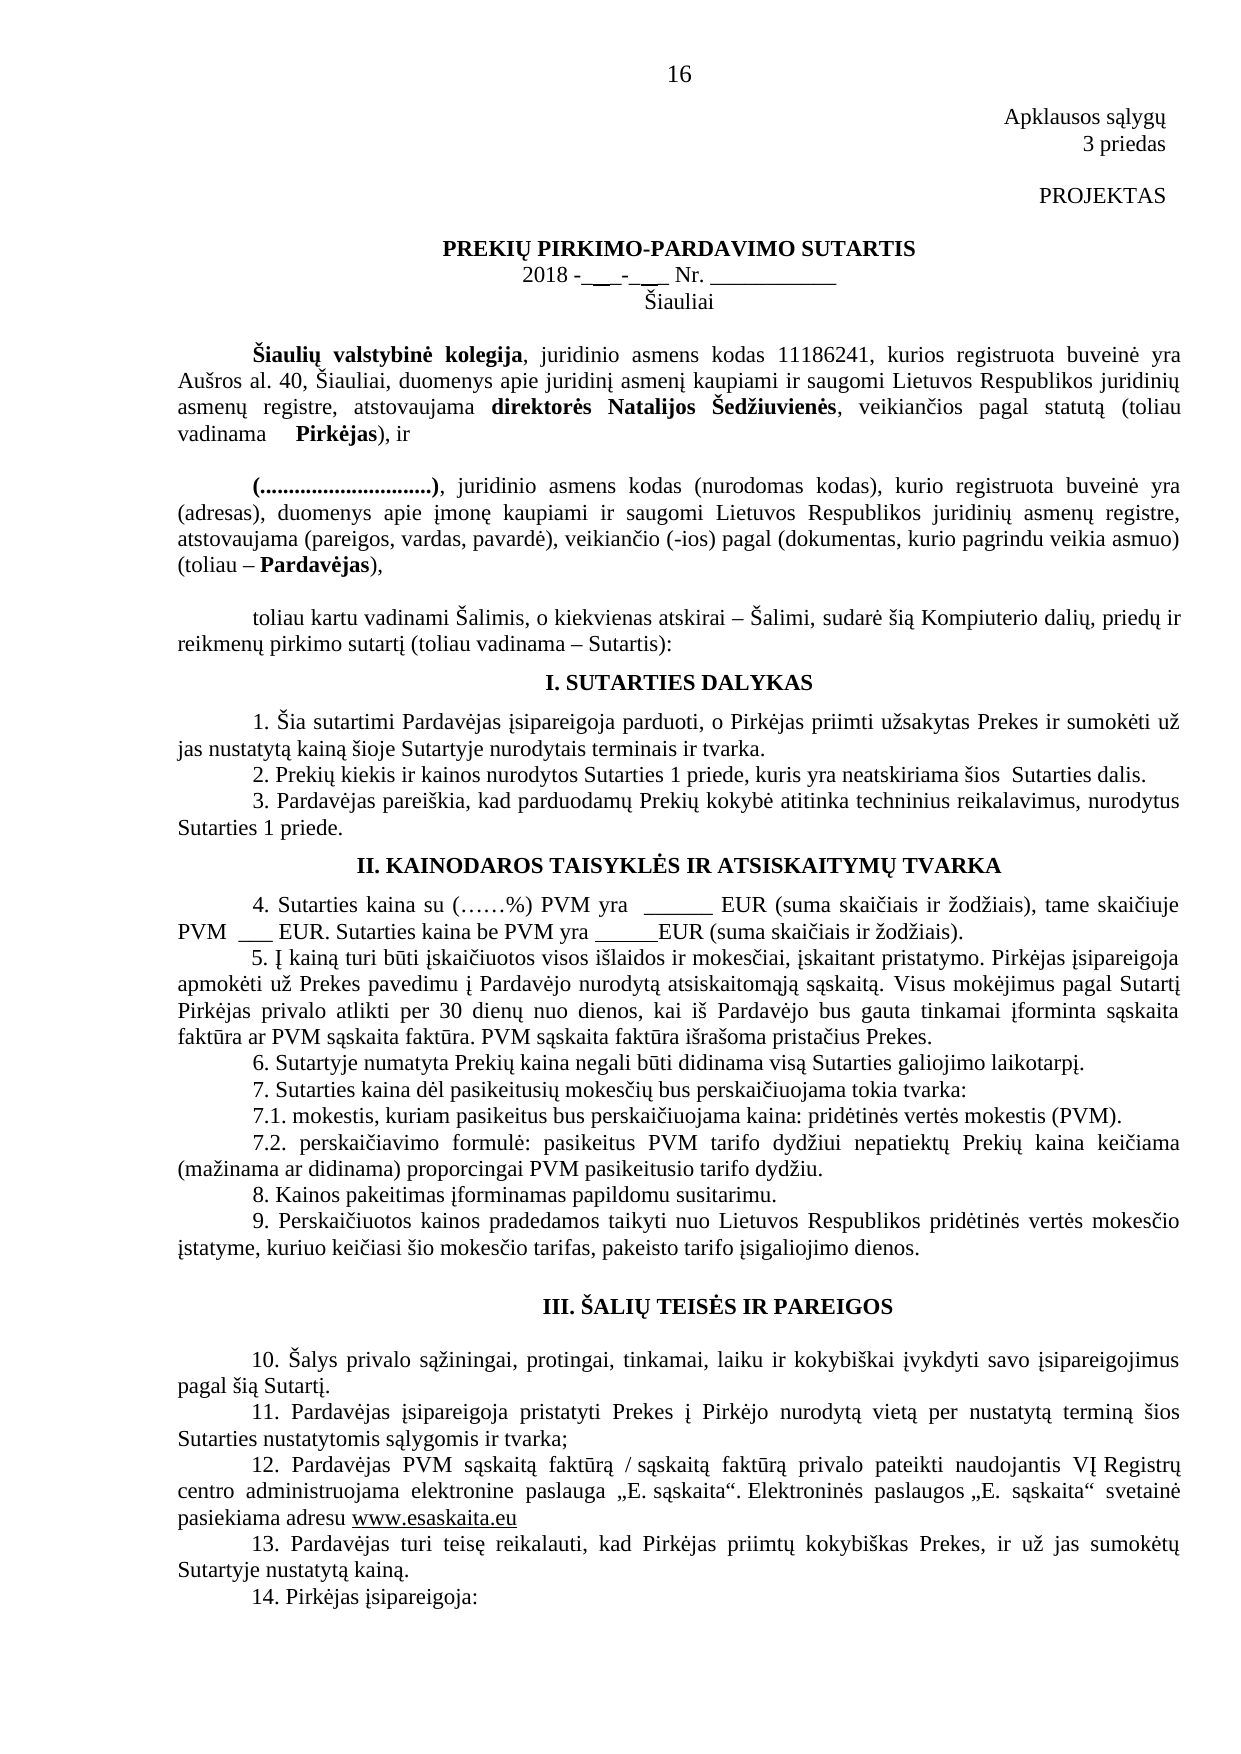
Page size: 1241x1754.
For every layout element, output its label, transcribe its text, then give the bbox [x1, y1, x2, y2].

text 7. Sutarties kaina dėl pasikeitusių mokesčių bus perskaičiuojama tokia tvarka: [177, 1076, 1181, 1102]
text II. KAINODAROS TAISYKLĖS IR ATSISKAITYMŲ TVARKA [177, 852, 1181, 879]
text 12. Pardavėjas PVM sąskaitą faktūrą / sąskaitą faktūrą privalo pateikti naudojantis VĮ Registrų centro administruojama elektronine paslauga „E. sąskaita“. Elektroninės paslaugos „E. sąskaita“ svetainė pasiekiama adresu www.esaskaita.eu [177, 1451, 1181, 1530]
text III. ŠALIŲ TEISĖS IR PAREIGOS [254, 1293, 1181, 1319]
text 4. Sutarties kaina su (……%) PVM yra ______ EUR (suma skaičiais ir žodžiais), tame skaičiuje PVM ___ EUR. Sutarties kaina be PVM yra EUR (suma skaičiais ir žodžiais). [177, 891, 1181, 944]
text (..............................), juridinio asmens kodas (nurodomas kodas), kurio registruota buveinė yra (adresas), duomenys apie įmonę kaupiami ir saugomi Lietuvos Respublikos juridinių asmenų registre, atstovaujama (pareigos, vardas, pavardė), veikiančio (-ios) pagal (dokumentas, kurio pagrindu veikia asmuo) (toliau – Pardavėjas), [177, 472, 1181, 578]
text PREKIŲ PIRKIMO-PARDAVIMO SUTARTIS [177, 235, 1181, 262]
table_header Apklausos sąlygų 3 priedas [890, 104, 1177, 182]
text 14. Pirkėjas įsipareigoja: [177, 1583, 1181, 1609]
text 13. Pardavėjas turi teisę reikalauti, kad Pirkėjas priimtų kokybiškas Prekes, ir už jas sumokėtų Sutartyje nustatytą kainą. [177, 1530, 1181, 1583]
text 7.2. perskaičiavimo formulė: pasikeitus PVM tarifo dydžiui nepatiektų Prekių kaina keičiama (mažinama ar didinama) proporcingai PVM pasikeitusio tarifo dydžiu. [177, 1128, 1181, 1181]
text Šiauliai [177, 288, 1181, 314]
text 7.1. mokestis, kuriam pasikeitus bus perskaičiuojama kaina: pridėtinės vertės mokestis (PVM). [177, 1102, 1181, 1128]
text 2. Prekių kiekis ir kainos nurodytos Sutarties 1 priede, kuris yra neatskiriama šios Sutarties dalis. [177, 761, 1181, 787]
text 1. Šia sutartimi Pardavėjas įsipareigoja parduoti, o Pirkėjas priimti užsakytas Prekes ir sumokėti už jas nustatytą kainą šioje Sutartyje nurodytais terminais ir tvarka. [177, 708, 1181, 761]
text 3. Pardavėjas pareiškia, kad parduodamų Prekių kokybė atitinka techninius reikalavimus, nurodytus Sutarties 1 priede. [177, 787, 1181, 840]
text 6. Sutartyje numatyta Prekių kaina negali būti didinama visą Sutarties galiojimo laikotarpį. [177, 1049, 1181, 1076]
text toliau kartu vadinami Šalimis, o kiekvienas atskirai – Šalimi, sudarė šią Kompiuterio dalių, priedų ir reikmenų pirkimo sutartį (toliau vadinama – Sutartis): [177, 604, 1181, 657]
text 11. Pardavėjas įsipareigoja pristatyti Prekes į Pirkėjo nurodytą vietą per nustatytą terminą šios Sutarties nustatytomis sąlygomis ir tvarka; [177, 1398, 1181, 1451]
text 2018 -_ _-_ _ Nr. ___________ [177, 262, 1181, 288]
text 10. Šalys privalo sąžiningai, protingai, tinkamai, laiku ir kokybiškai įvykdyti savo įsipareigojimus pagal šią Sutartį. [177, 1346, 1181, 1398]
text 5. Į kainą turi būti įskaičiuotos visos išlaidos ir mokesčiai, įskaitant pristatymo. Pirkėjas įsipareigoja apmokėti už Prekes pavedimu į Pardavėjo nurodytą atsiskaitomąją sąskaitą. Visus mokėjimus pagal Sutartį Pirkėjas privalo atlikti per 30 dienų nuo dienos, kai iš Pardavėjo bus gauta tinkamai įforminta sąskaita faktūra ar PVM sąskaita faktūra. PVM sąskaita faktūra išrašoma pristačius Prekes. [177, 944, 1181, 1049]
table_cell PROJEKTAS [890, 183, 1177, 235]
text Šiaulių valstybinė kolegija, juridinio asmens kodas 11186241, kurios registruota buveinė yra Aušros al. 40, Šiauliai, duomenys apie juridinį asmenį kaupiami ir saugomi Lietuvos Respublikos juridinių asmenų registre, atstovaujama direktorės Natalijos Šedžiuvienės, veikiančios pagal statutą (toliau vadinama  Pirkėjas), ir [177, 341, 1181, 446]
text 8. Kainos pakeitimas įforminamas papildomu susitarimu. [177, 1181, 1181, 1208]
text 9. Perskaičiuotos kainos pradedamos taikyti nuo Lietuvos Respublikos pridėtinės vertės mokesčio įstatyme, kuriuo keičiasi šio mokesčio tarifas, pakeisto tarifo įsigaliojimo dienos. [177, 1208, 1181, 1260]
text I. SUTARTIES DALYKAS [177, 669, 1181, 696]
